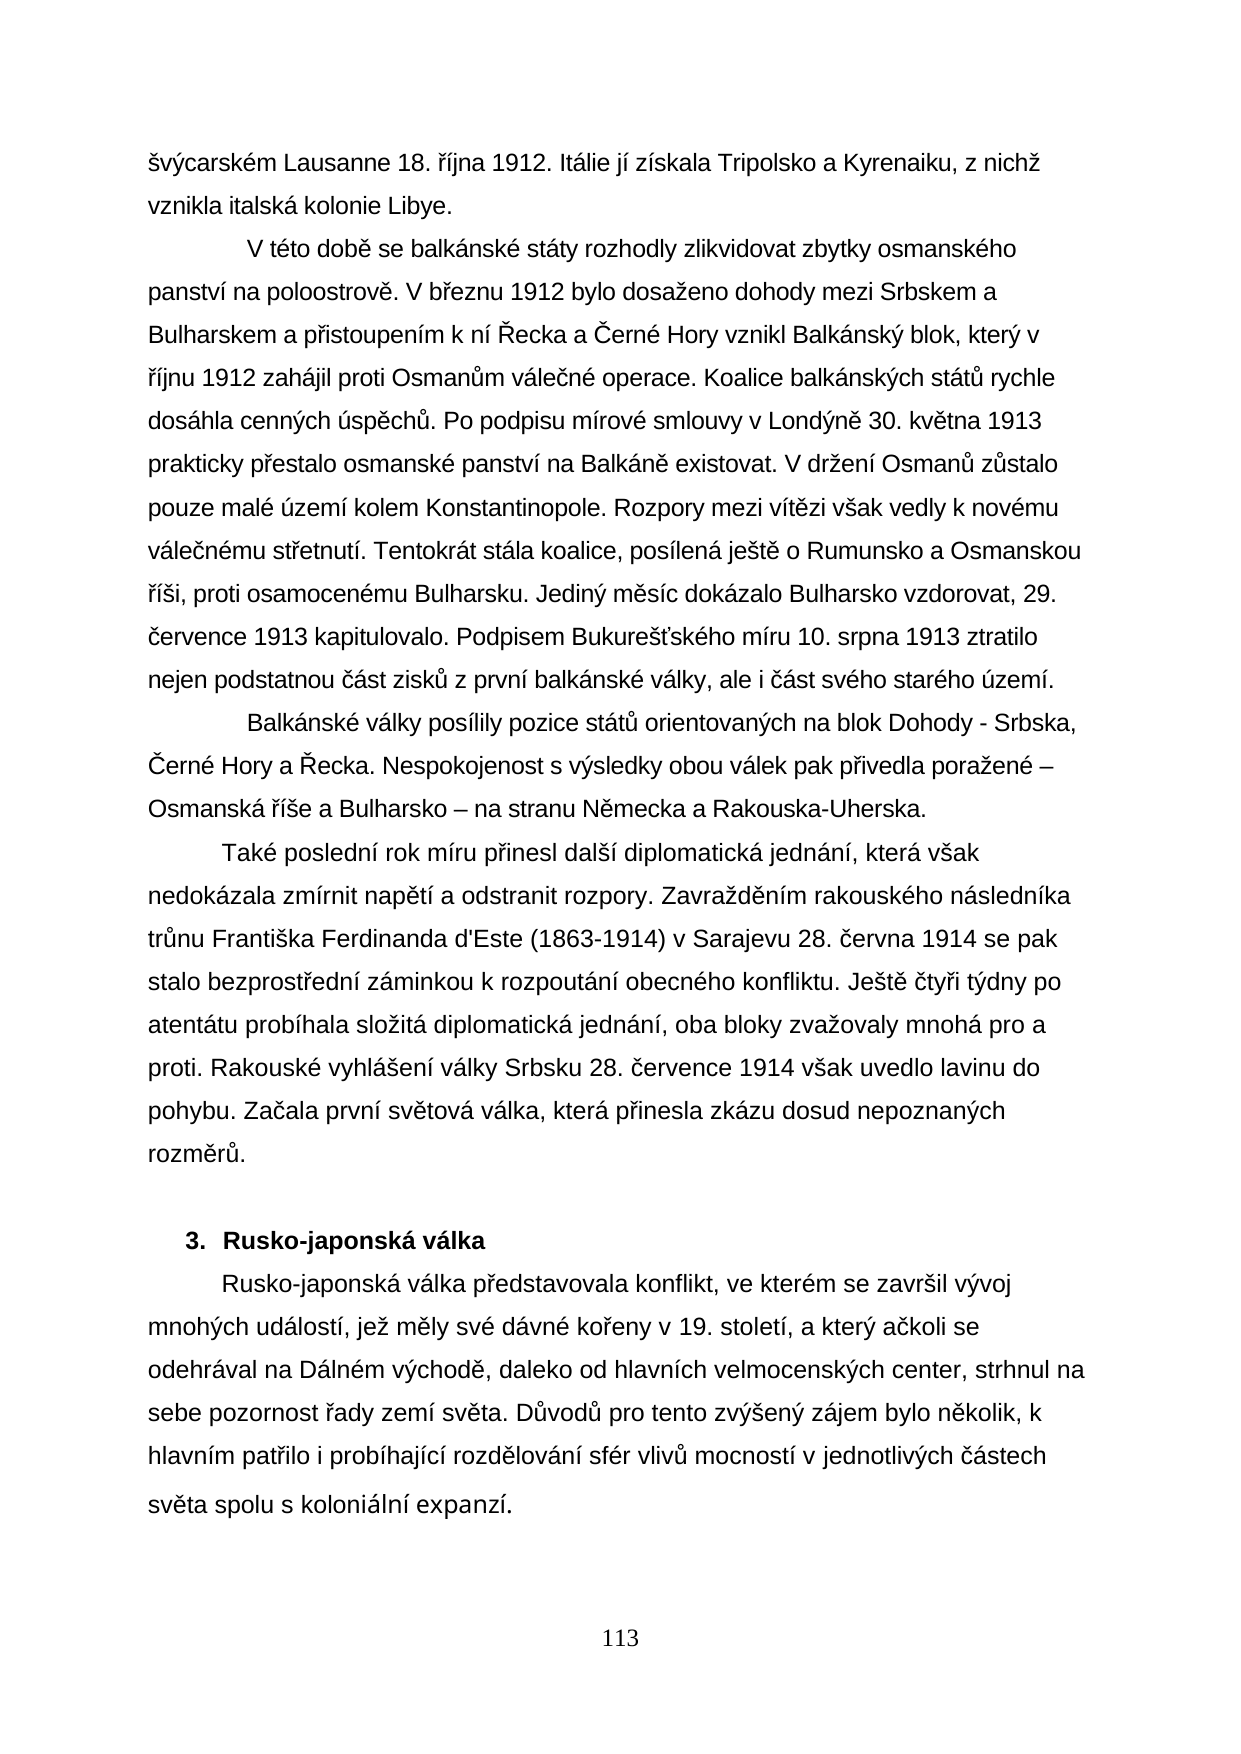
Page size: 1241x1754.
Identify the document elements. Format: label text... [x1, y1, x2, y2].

text Balkánské války posílily pozice států orientovaných na blok Dohody - Srbska, Černé Hory a Řecka. Nespokojenost s výsledky obou válek pak přivedla poražené – Osmanská říše a Bulharsko – na stranu Německa a Rakouska-Uherska. [148, 708, 1093, 823]
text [148, 148, 1093, 219]
subtitle Rusko-japonská válka [185, 1226, 1093, 1254]
text Také poslední rok míru přinesl další diplomatická jednání, která však nedokázala zmírnit napětí a odstranit rozpory. Zavražděním rakouského následníka trůnu Františka Ferdinanda d'Este (1863-1914) v Sarajevu 28. června 1914 se pak stalo bezprostřední záminkou k rozpoutání obecného konfliktu. Ještě čtyři týdny po atentátu probíhala složitá diplomatická jednání, oba bloky zvažovaly mnohá pro a proti. Rakouské vyhlášení války Srbsku 28. července 1914 však uvedlo lavinu do pohybu. Začala první světová válka, která přinesla zkázu dosud nepoznaných rozměrů. [148, 838, 1093, 1168]
text V této době se balkánské státy rozhodly zlikvidovat zbytky osmanského panství na poloostrově. V březnu 1912 bylo dosaženo dohody mezi Srbskem a Bulharskem a přistoupením k ní Řecka a Černé Hory vznikl Balkánský blok, který v říjnu 1912 zahájil proti Osmanům válečné operace. Koalice balkánských států rychle dosáhla cenných úspěchů. Po podpisu mírové smlouvy v Londýně 30. května 1913 prakticky přestalo osmanské panství na Balkáně existovat. V držení Osmanů zůstalo pouze malé území kolem Konstantinopole. Rozpory mezi vítězi však vedly k novému válečnému střetnutí. Tentokrát stála koalice, posílená ještě o Rumunsko a Osmanskou říši, proti osamocenému Bulharsku. Jediný měsíc dokázalo Bulharsko vzdorovat, 29. července 1913 kapitulovalo. Podpisem Bukurešťského míru 10. srpna 1913 ztratilo nejen podstatnou část zisků z první balkánské války, ale i část svého starého území. [148, 234, 1093, 694]
text Rusko-japonská válka představovala konflikt, ve kterém se završil vývoj mnohých událostí, jež měly své dávné kořeny v 19. století, a který ačkoli se odehrával na Dálném východě, daleko od hlavních velmocenských center, strhnul na sebe pozornost řady zemí světa. Důvodů pro tento zvýšený zájem bylo několik, k hlavním patřilo i probíhající rozdělování sfér vlivů mocností v jednotlivých částech světa spolu s koloniální expanzí. [148, 1269, 1093, 1521]
